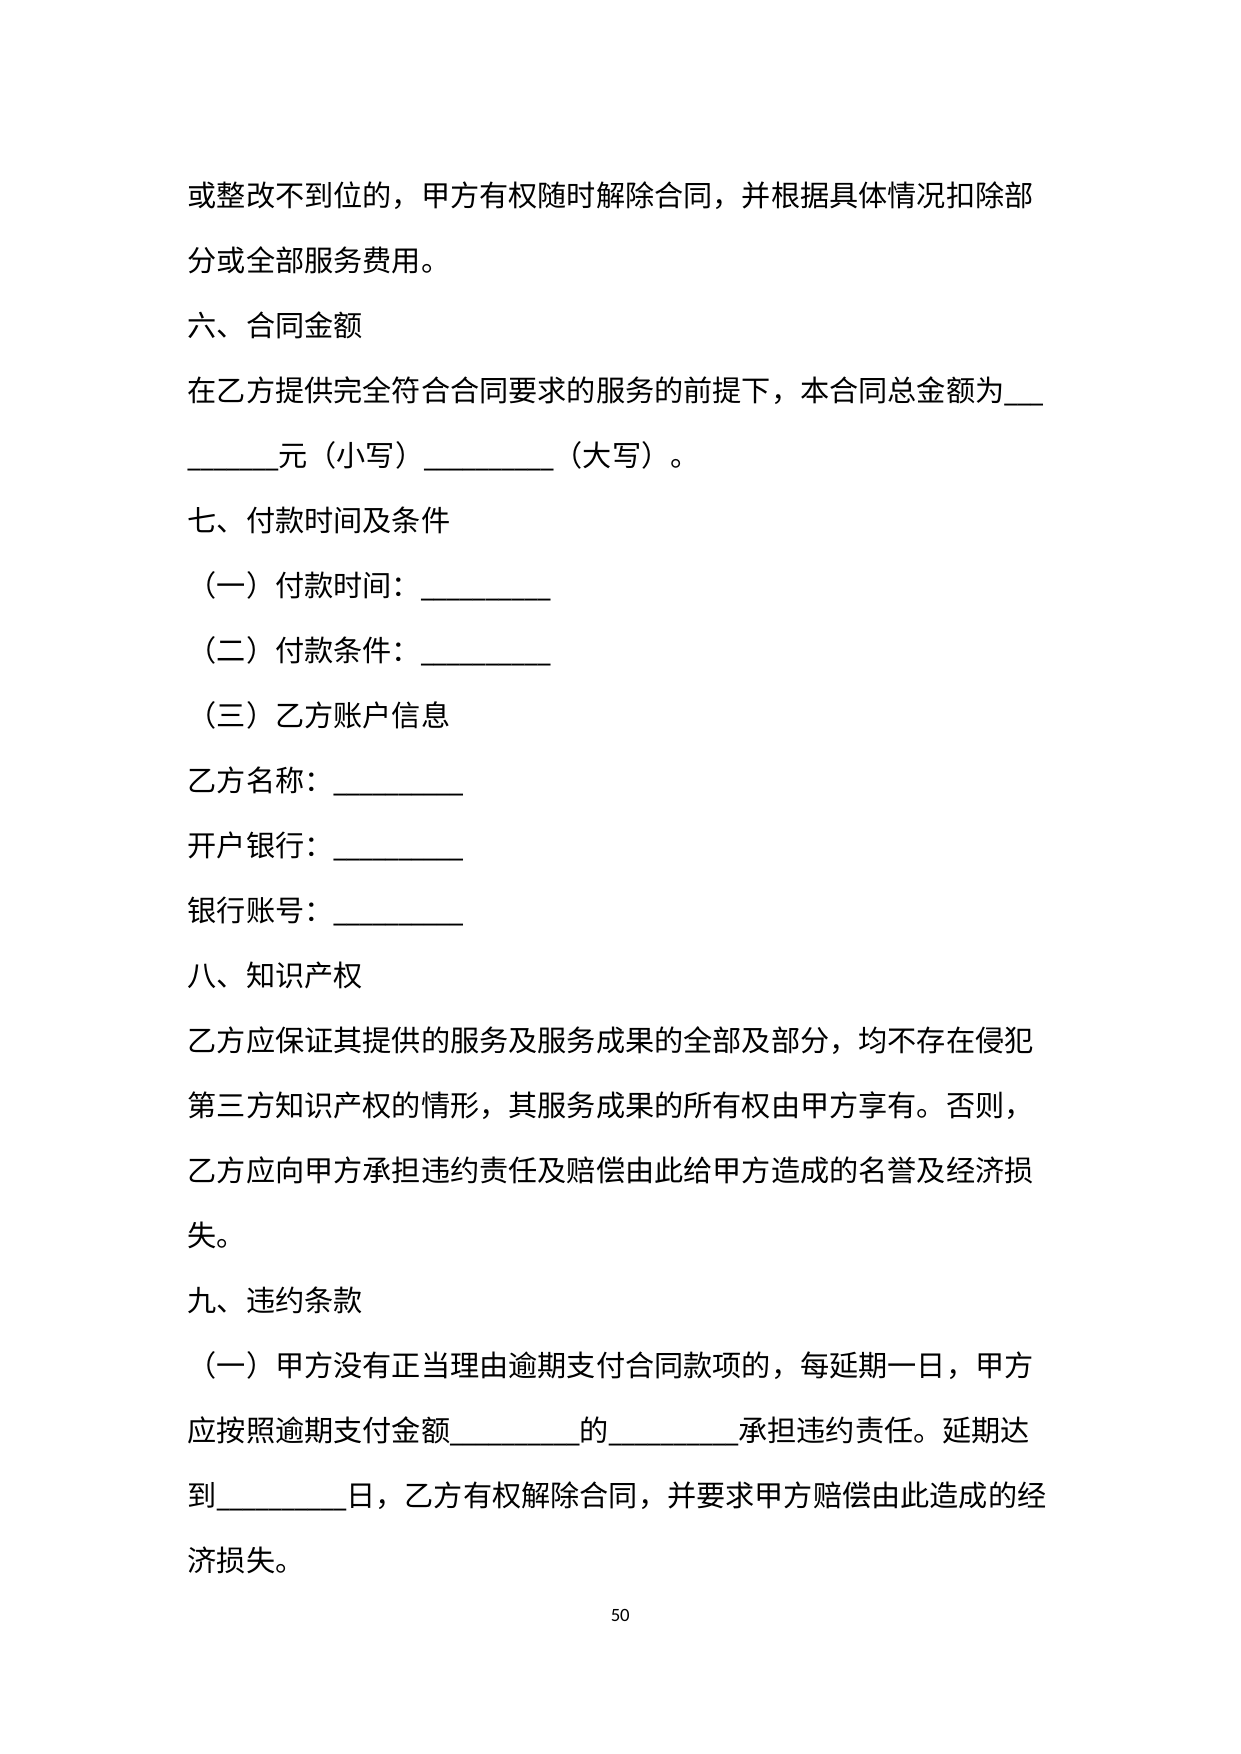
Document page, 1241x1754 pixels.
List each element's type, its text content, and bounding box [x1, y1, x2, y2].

text 九、违约条款 [187, 1267, 1053, 1332]
text 乙方应保证其提供的服务及服务成果的全部及部分，均不存在侵犯第三方知识产权的情形，其服务成果的所有权由甲方享有。否则，乙方应向甲方承担违约责任及赔偿由此给甲方造成的名誉及经济损失。 [187, 1007, 1053, 1267]
text （一）付款时间：__________ [187, 552, 1053, 617]
text 在乙方提供完全符合合同要求的服务的前提下，本合同总金额为__________元（小写）__________（大写）。 [187, 357, 1053, 487]
text （一）甲方没有正当理由逾期支付合同款项的，每延期一日，甲方应按照逾期支付金额__________的__________承担违约责任。延期达到__________日，乙方有权解除合同，并要求甲方赔偿由此造成的经济损失。 [187, 1332, 1053, 1592]
text 银行账号：__________ [187, 877, 1053, 942]
text 乙方名称：__________ [187, 747, 1053, 812]
text 开户银行：__________ [187, 812, 1053, 877]
text （三）乙方账户信息 [187, 682, 1053, 747]
text 八、知识产权 [187, 942, 1053, 1007]
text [187, 162, 1053, 292]
text 七、付款时间及条件 [187, 487, 1053, 552]
text 六、合同金额 [187, 292, 1053, 357]
text （二）付款条件：__________ [187, 617, 1053, 682]
